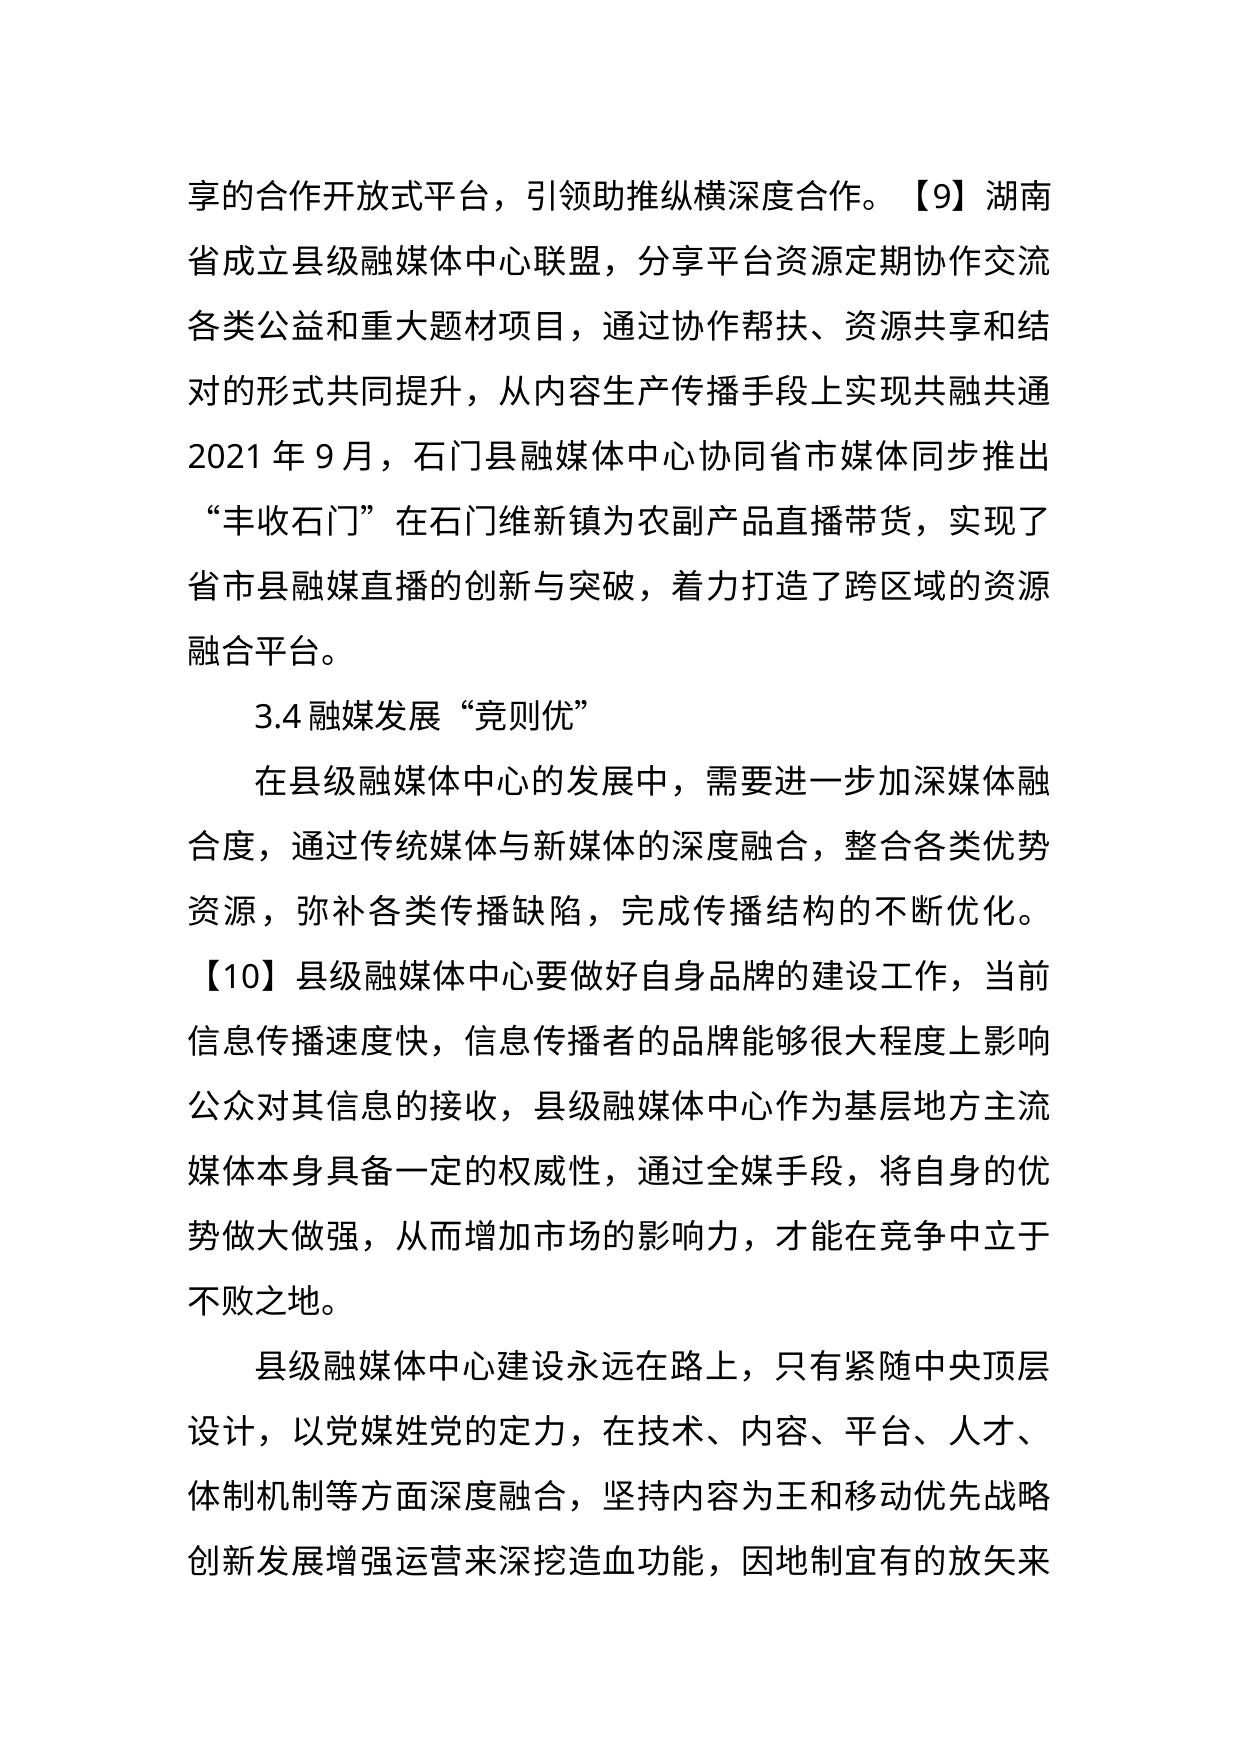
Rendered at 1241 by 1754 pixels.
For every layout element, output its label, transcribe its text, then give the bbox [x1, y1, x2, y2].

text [187, 1332, 1053, 1592]
text 3.4融媒发展“竞则优” [187, 682, 1053, 747]
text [187, 162, 1053, 682]
text 在县级融媒体中心的发展中，需要进一步加深媒体融合度，通过传统媒体与新媒体的深度融合，整合各类优势资源，弥补各类传播缺陷，完成传播结构的不断优化。【10】县级融媒体中心要做好自身品牌的建设工作，当前信息传播速度快，信息传播者的品牌能够很大程度上影响公众对其信息的接收，县级融媒体中心作为基层地方主流媒体本身具备一定的权威性，通过全媒手段，将自身的优势做大做强，从而增加市场的影响力，才能在竞争中立于不败之地。 [187, 747, 1053, 1332]
